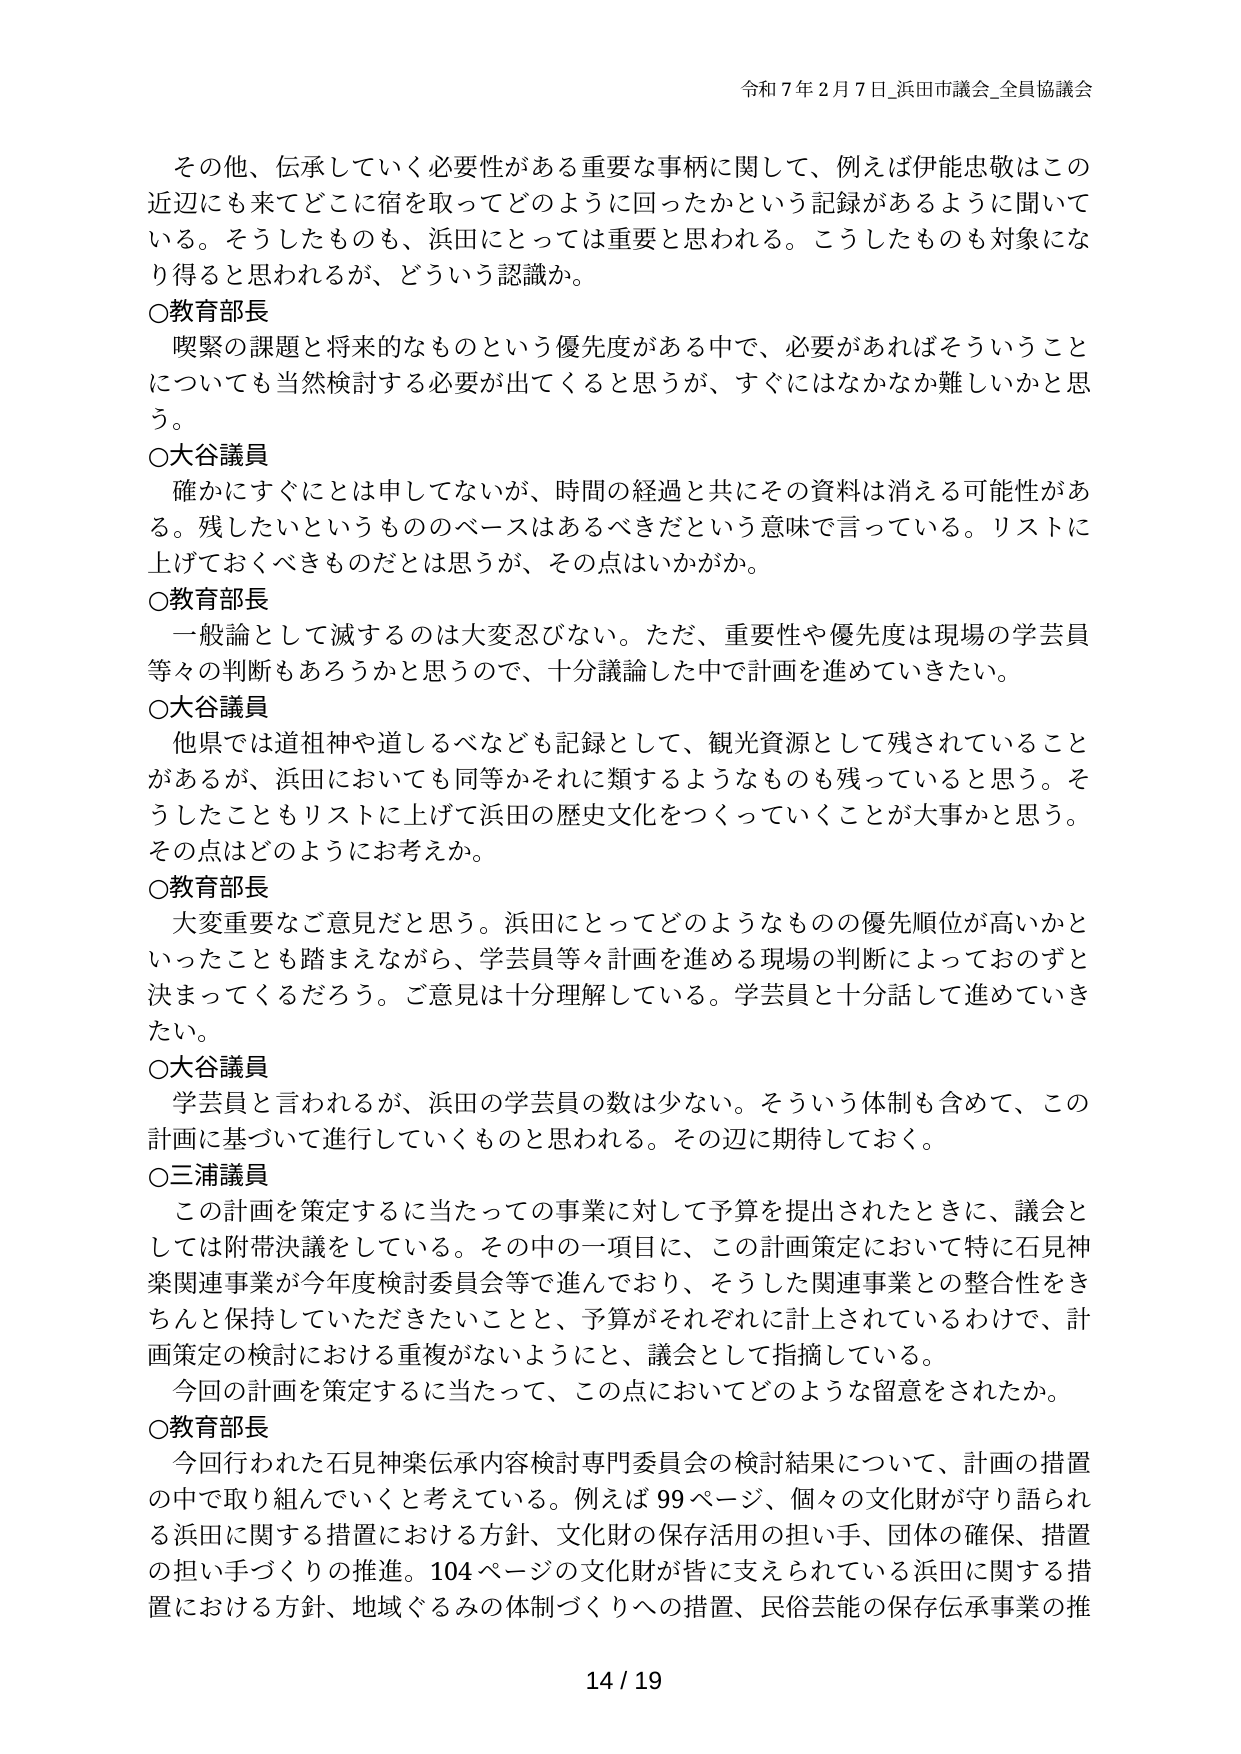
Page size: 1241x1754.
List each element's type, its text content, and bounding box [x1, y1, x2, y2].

text 学芸員と言われるが、浜田の学芸員の数は少ない。そういう体制も含めて、この計画に基づいて進行していくものと思われる。その辺に期待しておく。 [148, 1084, 1092, 1156]
text ○大谷議員 [148, 1048, 1092, 1084]
text ○大谷議員 [148, 436, 1092, 472]
text その他、伝承していく必要性がある重要な事柄に関して、例えば伊能忠敬はこの近辺にも来てどこに宿を取ってどのように回ったかという記録があるように聞いている。そうしたものも、浜田にとっては重要と思われる。こうしたものも対象になり得ると思われるが、どういう認識か。 [148, 148, 1092, 291]
text 喫緊の課題と将来的なものという優先度がある中で、必要があればそういうことについても当然検討する必要が出てくると思うが、すぐにはなかなか難しいかと思う。 [148, 328, 1092, 436]
text 確かにすぐにとは申してないが、時間の経過と共にその資料は消える可能性がある。残したいというもののベースはあるべきだという意味で言っている。リストに上げておくべきものだとは思うが、その点はいかがか。 [148, 472, 1092, 579]
text 一般論として滅するのは大変忍びない。ただ、重要性や優先度は現場の学芸員等々の判断もあろうかと思うので、十分議論した中で計画を進めていきたい。 [148, 616, 1092, 688]
text ○三浦議員 [148, 1156, 1092, 1192]
text ○教育部長 [148, 868, 1092, 904]
text ○教育部長 [148, 291, 1092, 328]
text ○教育部長 [148, 579, 1092, 616]
text ○大谷議員 [148, 688, 1092, 724]
text 他県では道祖神や道しるべなども記録として、観光資源として残されていることがあるが、浜田においても同等かそれに類するようなものも残っていると思う。そうしたこともリストに上げて浜田の歴史文化をつくっていくことが大事かと思う。その点はどのようにお考えか。 [148, 724, 1092, 868]
text 今回の計画を策定するに当たって、この点においてどのような留意をされたか。 [148, 1372, 1092, 1408]
text この計画を策定するに当たっての事業に対して予算を提出されたときに、議会としては附帯決議をしている。その中の一項目に、この計画策定において特に石見神楽関連事業が今年度検討委員会等で進んでおり、そうした関連事業との整合性をきちんと保持していただきたいことと、予算がそれぞれに計上されているわけで、計画策定の検討における重複がないようにと、議会として指摘している。 [148, 1192, 1092, 1372]
text ○教育部長 [148, 1408, 1092, 1444]
text 大変重要なご意見だと思う。浜田にとってどのようなものの優先順位が高いかといったことも踏まえながら、学芸員等々計画を進める現場の判断によっておのずと決まってくるだろう。ご意見は十分理解している。学芸員と十分話して進めていきたい。 [148, 904, 1092, 1048]
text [148, 1444, 1092, 1624]
